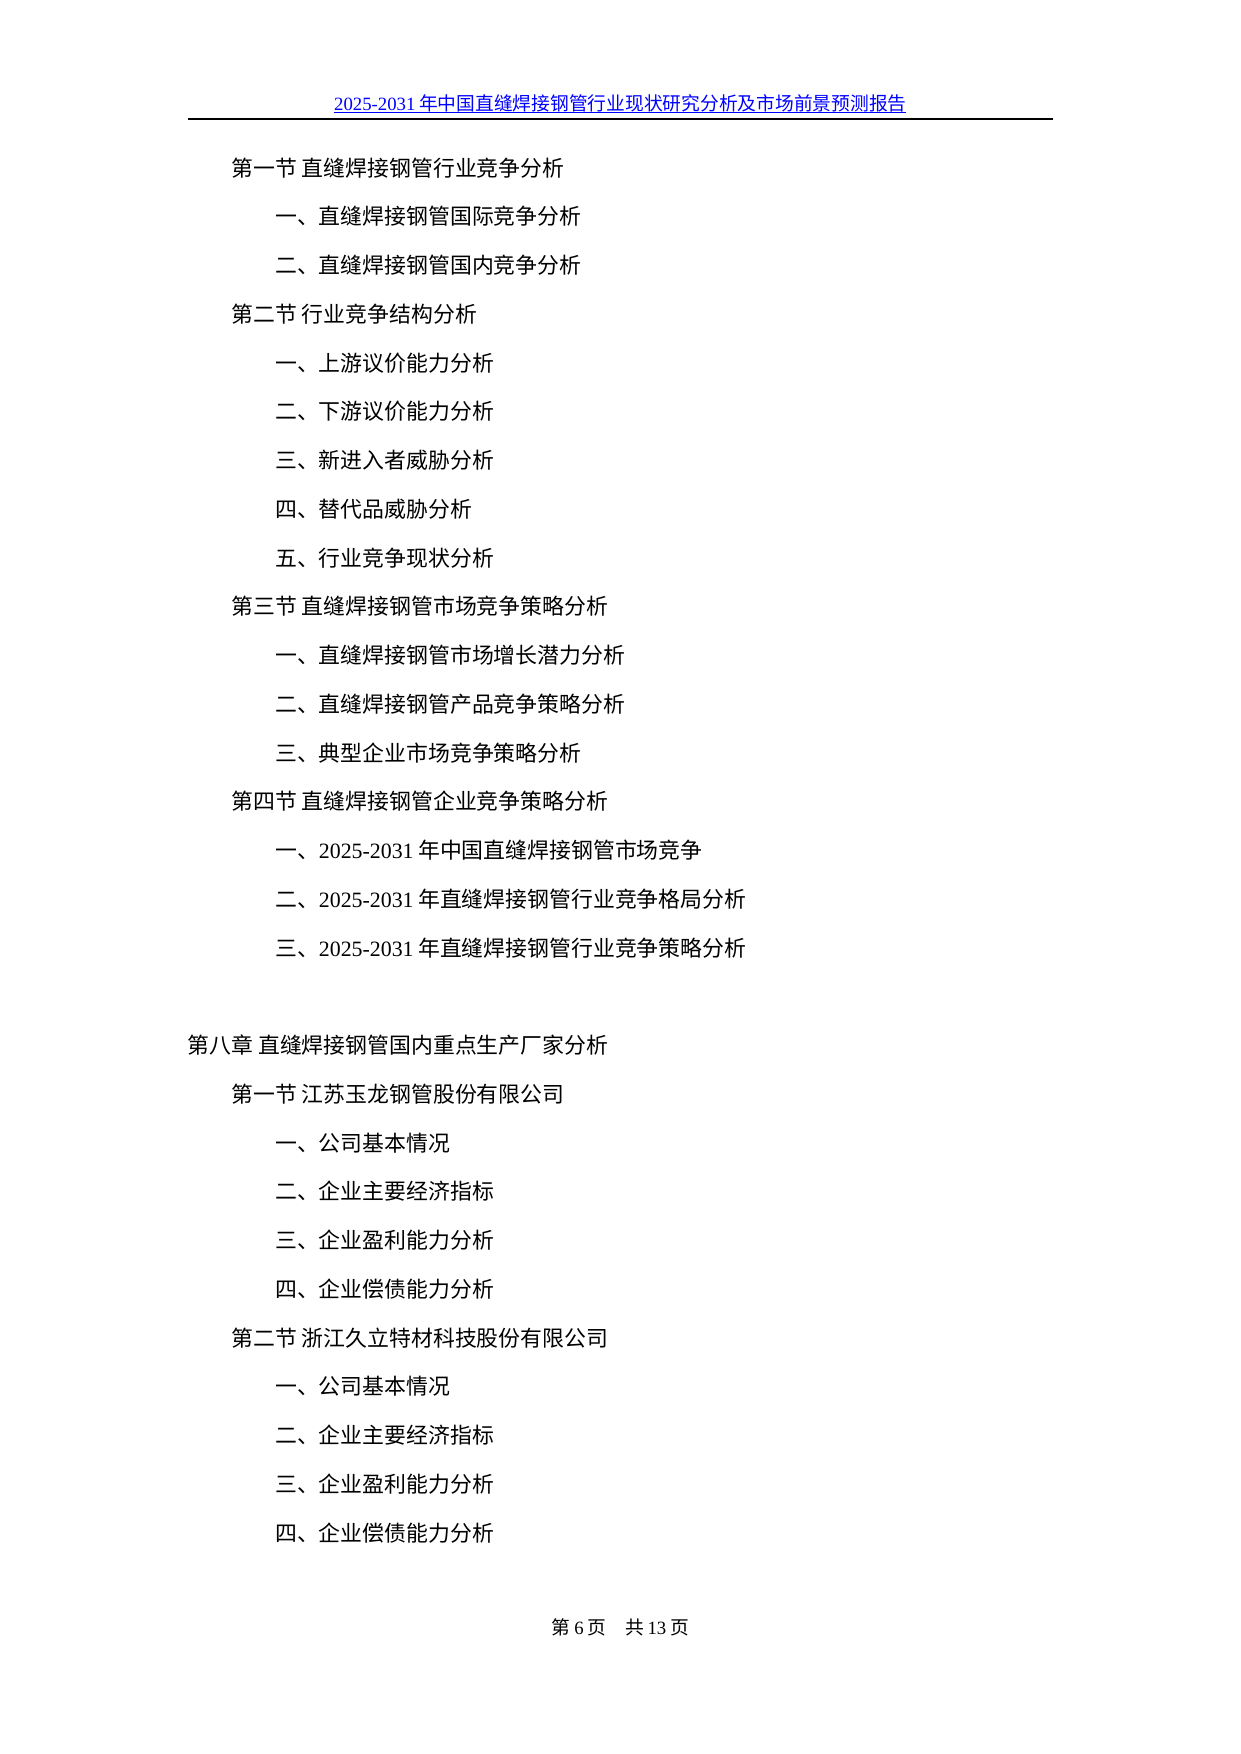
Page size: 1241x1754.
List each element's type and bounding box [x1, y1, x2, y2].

text [187, 150, 1053, 1548]
